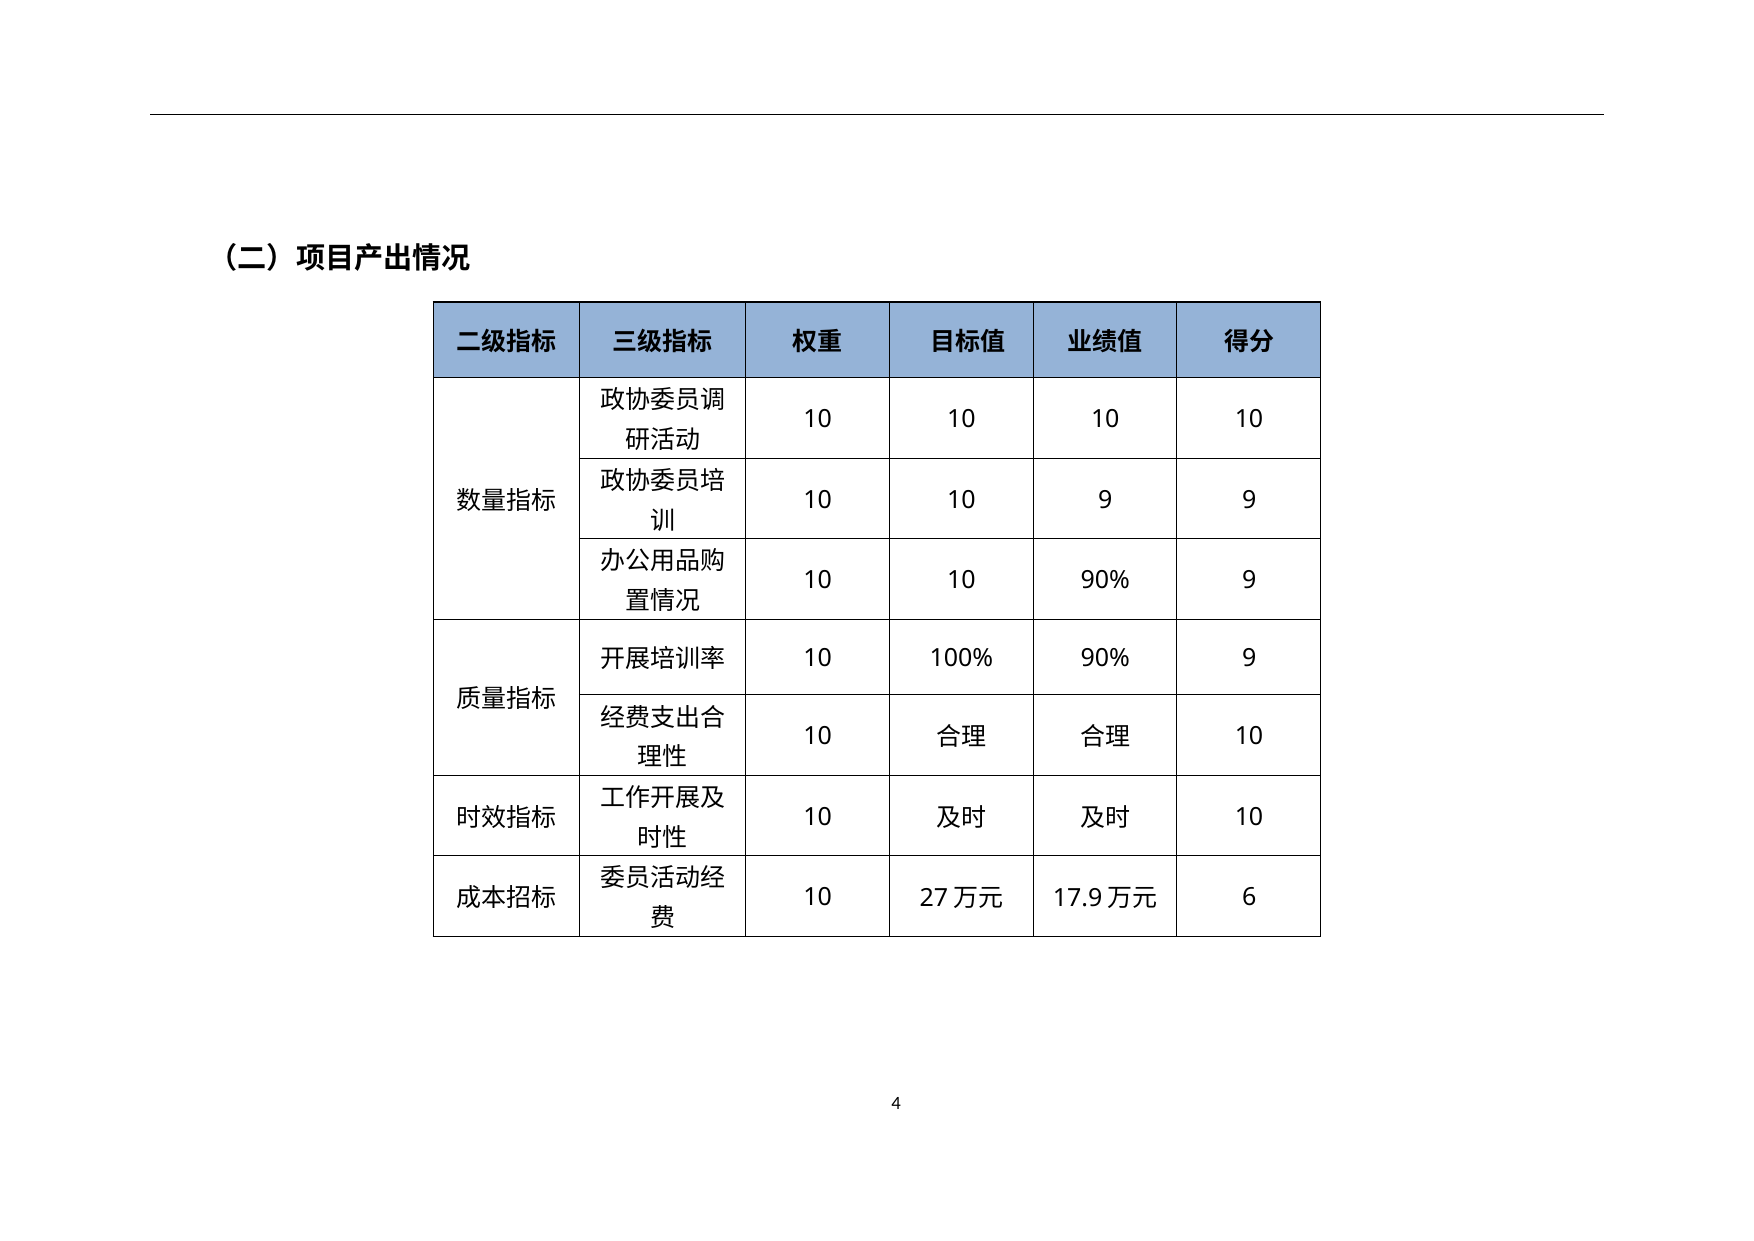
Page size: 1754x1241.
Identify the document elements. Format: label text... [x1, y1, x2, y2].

table_cell 9 [1177, 539, 1320, 618]
table_cell 10 [746, 776, 889, 855]
table_cell 委员活动经费 [580, 856, 745, 936]
table_cell 9 [1177, 459, 1320, 538]
table_cell 9 [1034, 459, 1176, 538]
table_cell 10 [746, 856, 889, 936]
table_cell 10 [1177, 776, 1320, 855]
table_cell 时效指标 [434, 776, 579, 855]
table_cell 10 [890, 539, 1033, 618]
table_cell 政协委员调研活动 [580, 378, 745, 458]
table_header 权重 [746, 303, 889, 377]
table_cell 办公用品购置情况 [580, 539, 745, 618]
table_cell 合理 [890, 695, 1033, 775]
table_cell 10 [746, 695, 889, 775]
table_header 三级指标 [580, 303, 745, 377]
table_cell 6 [1177, 856, 1320, 936]
text （二）项目产出情况 [208, 216, 1604, 295]
table_cell 质量指标 [434, 620, 579, 775]
table_cell 成本招标 [434, 856, 579, 936]
table_header 二级指标 [434, 303, 579, 377]
table_cell 10 [1034, 378, 1176, 458]
table_cell 10 [746, 378, 889, 458]
table_cell 90% [1034, 539, 1176, 618]
table_header 得分 [1177, 303, 1320, 377]
table_cell 90% [1034, 620, 1176, 694]
table_cell 及时 [1034, 776, 1176, 855]
table_cell 9 [1177, 620, 1320, 694]
table_cell 27万元 [890, 856, 1033, 936]
table_cell 经费支出合理性 [580, 695, 745, 775]
table_cell 政协委员培训 [580, 459, 745, 538]
table_cell 数量指标 [434, 378, 579, 618]
table_cell 10 [1177, 378, 1320, 458]
table_cell 10 [746, 459, 889, 538]
table_cell 100% [890, 620, 1033, 694]
table_cell 10 [746, 620, 889, 694]
table_cell 10 [890, 378, 1033, 458]
table_cell 10 [746, 539, 889, 618]
table_cell 10 [1177, 695, 1320, 775]
table_cell 17.9万元 [1034, 856, 1176, 936]
table_cell 合理 [1034, 695, 1176, 775]
table_cell 开展培训率 [580, 620, 745, 694]
table_cell 工作开展及时性 [580, 776, 745, 855]
table_header 目标值 [890, 303, 1033, 377]
table_cell 10 [890, 459, 1033, 538]
table_cell 及时 [890, 776, 1033, 855]
table_header 业绩值 [1034, 303, 1176, 377]
